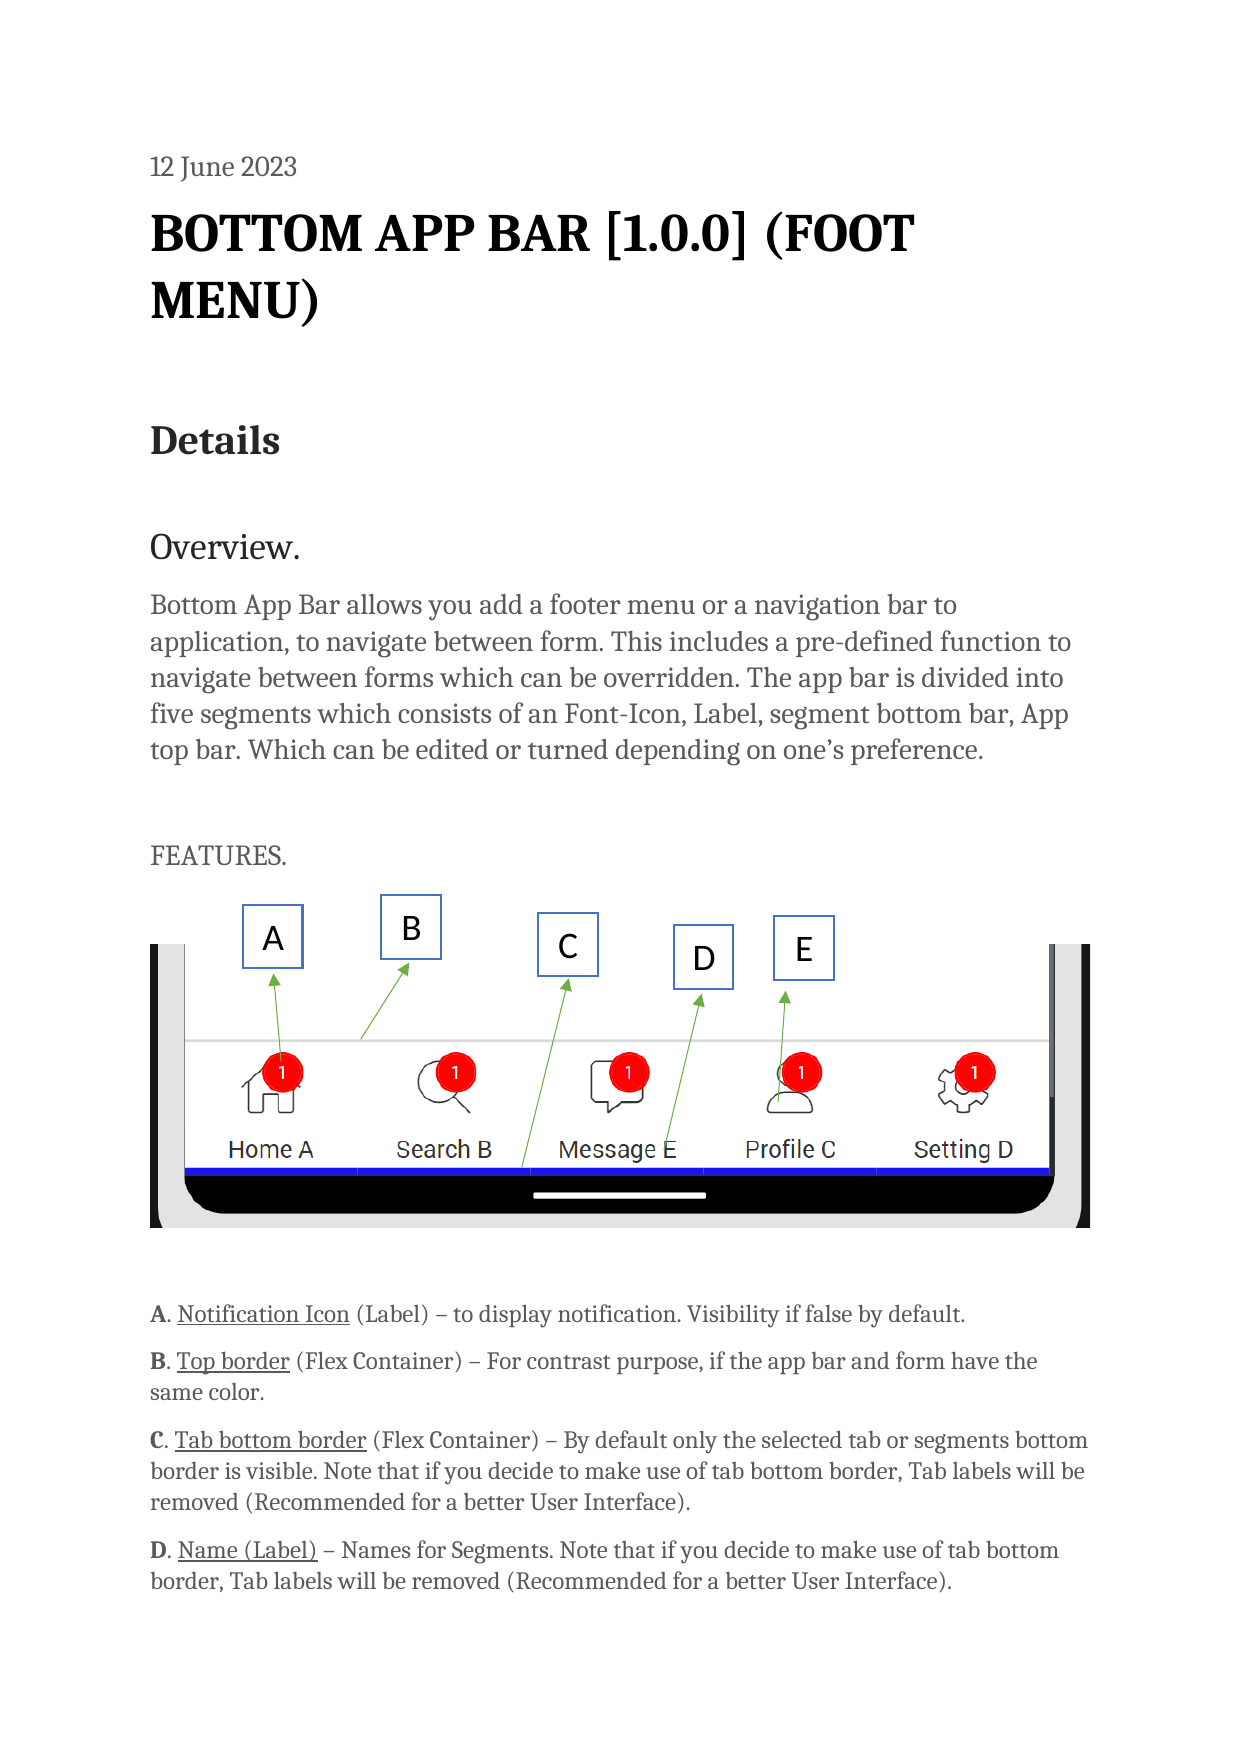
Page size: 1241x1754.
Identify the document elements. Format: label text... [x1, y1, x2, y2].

text Details [150, 417, 1090, 465]
text 12 June 2023 [150, 150, 1090, 183]
text BOTTOM APP BAR [1.0.0] (FOOT MENU) [150, 203, 1090, 332]
text B. Top border (Flex Container) – For contrast purpose, if the app bar and form have the same color. [150, 1347, 1090, 1407]
text C. Tab bottom border (Flex Container) – By default only the selected tab or segments bottom border is visible. Note that if you decide to make use of tab bottom border, Tab labels will be removed (Recommended for a better User Interface). [150, 1426, 1090, 1517]
text Overview. [150, 525, 1090, 568]
picture [150, 944, 1091, 1228]
text FEATURES. [150, 839, 1090, 872]
text A. Notification Icon (Label) – to display notification. Visibility if false by default. [150, 1299, 1090, 1328]
text D. Name (Label) – Names for Segments. Note that if you decide to make use of tab bottom border, Tab labels will be removed (Recommended for a better User Interface). [150, 1536, 1090, 1596]
text Bottom App Bar allows you add a footer menu or a navigation bar to application, to navigate between form. This includes a pre-defined function to navigate between forms which can be overridden. The app bar is divided into five segments which consists of an Font-Icon, Label, segment bottom bar, App top bar. Which can be edited or turned depending on one’s preference. [150, 588, 1090, 767]
